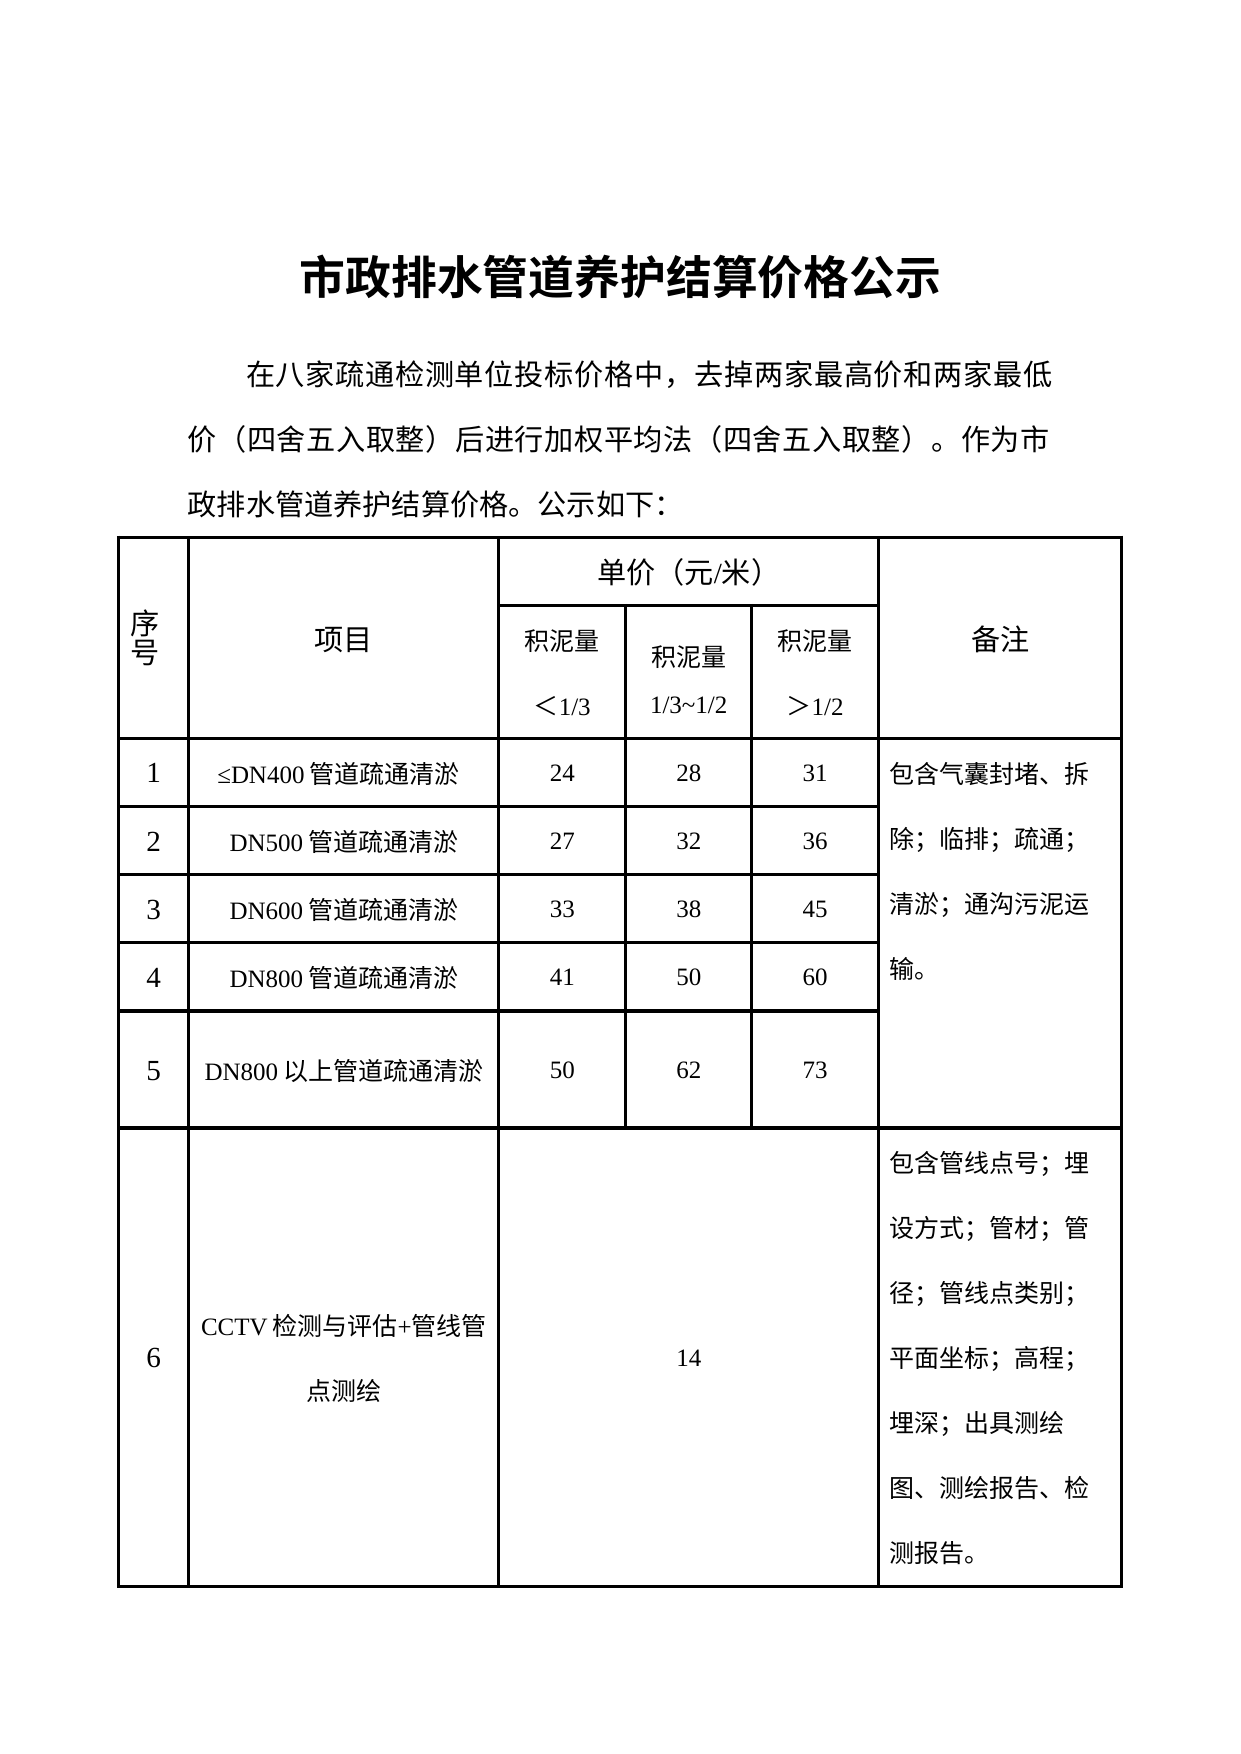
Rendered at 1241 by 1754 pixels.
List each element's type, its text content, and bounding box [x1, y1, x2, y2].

table_cell 41 [500, 944, 624, 1009]
table_cell 50 [500, 1013, 624, 1126]
table_header 项目 [190, 539, 497, 737]
text 在八家疏通检测单位投标价格中，去掉两家最高价和两家最低价（四舍五入取整）后进行加权平均法（四舍五入取整）。作为市政排水管道养护结算价格。公示如下： [187, 341, 1053, 536]
table_cell 24 [500, 740, 624, 805]
table_cell CCTV检测与评估+管线管点测绘 [190, 1130, 497, 1584]
table_header 备注 [880, 539, 1120, 737]
table_cell DN800以上管道疏通清淤 [190, 1013, 497, 1126]
table_cell 14 [500, 1130, 877, 1584]
table_cell 27 [500, 808, 624, 873]
table_cell 45 [753, 876, 877, 941]
table_cell 4 [120, 944, 187, 1009]
table_header 单价（元/米） [500, 539, 877, 604]
table_cell 5 [120, 1013, 187, 1126]
table_cell 积泥量 1/3~1/2 [627, 607, 750, 737]
table_cell 60 [753, 944, 877, 1009]
table_cell DN600管道疏通清淤 [190, 876, 497, 941]
table_cell 1 [120, 740, 187, 805]
table_cell 50 [627, 944, 750, 1009]
table_cell 6 [120, 1130, 187, 1584]
table_cell DN800管道疏通清淤 [190, 944, 497, 1009]
table_cell 28 [627, 740, 750, 805]
table_cell 32 [627, 808, 750, 873]
table_cell 38 [627, 876, 750, 941]
table_cell 62 [627, 1013, 750, 1126]
table_cell DN500管道疏通清淤 [190, 808, 497, 873]
table_cell 3 [120, 876, 187, 941]
table_cell 31 [753, 740, 877, 805]
table_cell 包含气囊封堵、拆除；临排；疏通；清淤；通沟污泥运输。 [880, 740, 1120, 1126]
table_cell 73 [753, 1013, 877, 1126]
table_cell 33 [500, 876, 624, 941]
table_cell 2 [120, 808, 187, 873]
table_cell 包含管线点号；埋设方式；管材；管径；管线点类别；平面坐标；高程；埋深；出具测绘图、测绘报告、检测报告。 [880, 1130, 1120, 1584]
table_header 序号 [120, 539, 187, 737]
table_cell 积泥量 ＞1/2 [753, 607, 877, 737]
table_cell ≤DN400管道疏通清淤 [190, 740, 497, 805]
subtitle 市政排水管道养护结算价格公示 [187, 241, 1053, 307]
table_cell 36 [753, 808, 877, 873]
table_cell 积泥量 ＜1/3 [500, 607, 624, 737]
